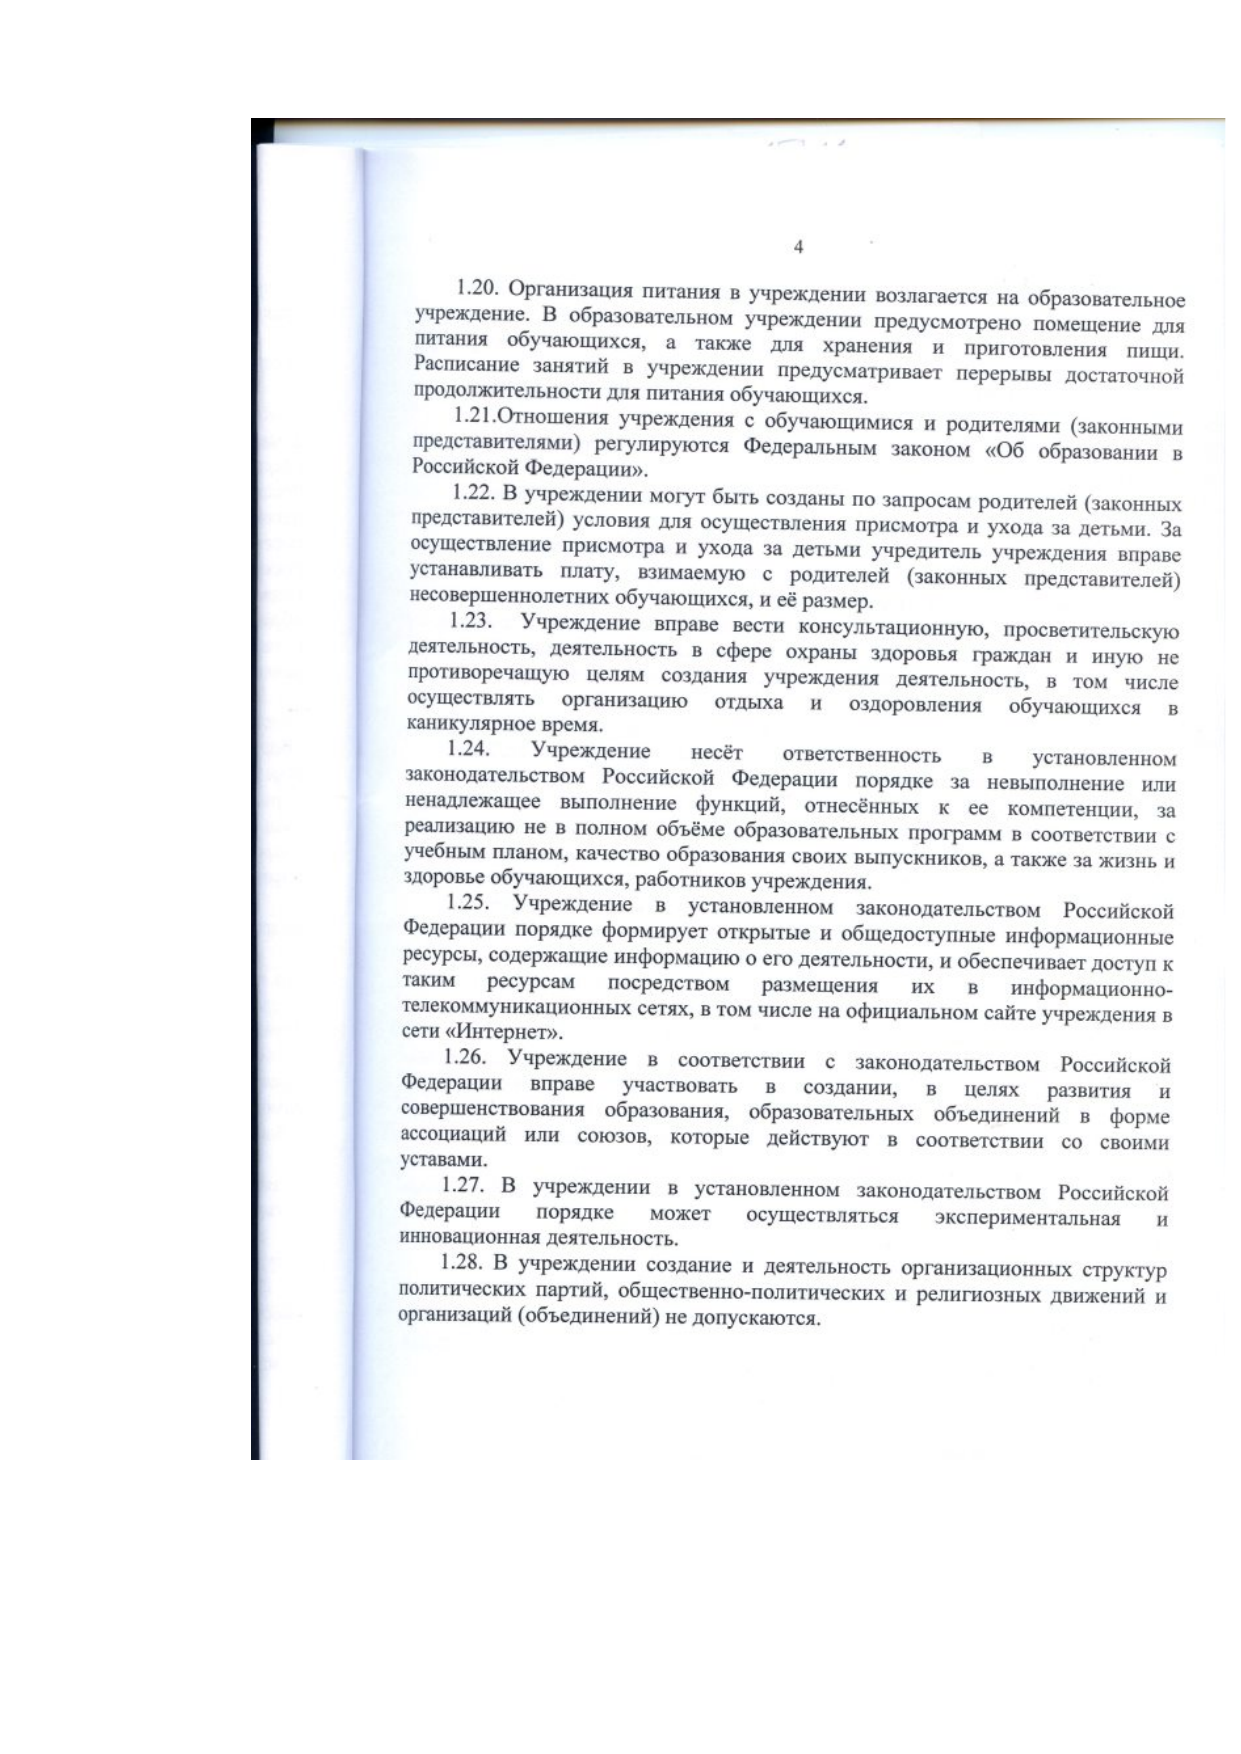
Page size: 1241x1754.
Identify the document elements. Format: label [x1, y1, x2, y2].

picture [251, 118, 1226, 1460]
